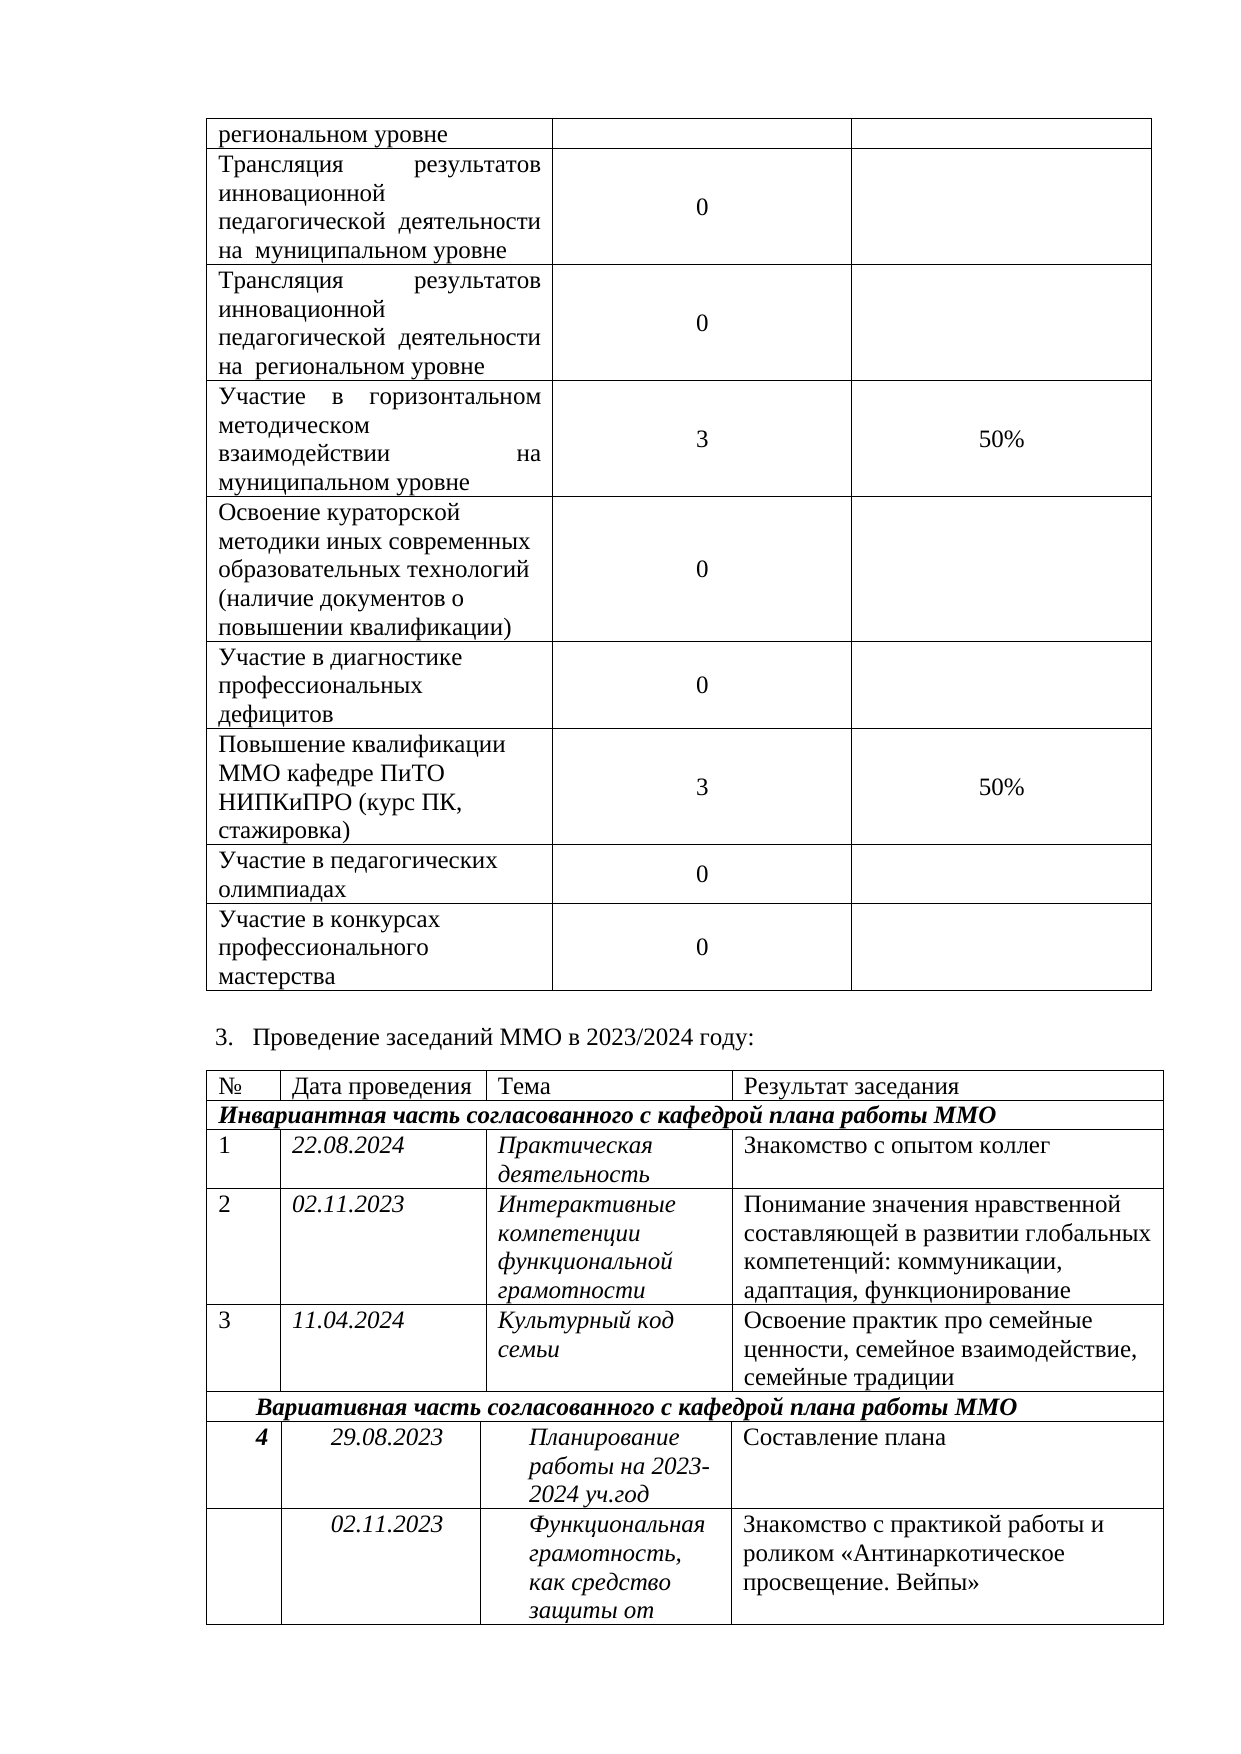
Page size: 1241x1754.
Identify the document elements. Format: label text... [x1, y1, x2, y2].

table_cell Трансляция результатов инновационной педагогической деятельности на региональном уровне [207, 265, 552, 380]
table_cell 4 [207, 1422, 281, 1508]
table_cell [207, 1509, 281, 1624]
table_cell 02.11.2023 [281, 1189, 486, 1304]
table_cell Культурный код семьи [487, 1305, 732, 1391]
table_cell Освоение кураторской методики иных современных образовательных технологий (наличие документов о повышении квалификации) [207, 497, 552, 641]
table_cell Понимание значения нравственной составляющей в развитии глобальных компетенций: коммуникации, адаптация, функционирование [733, 1189, 1163, 1304]
table_cell Участие в конкурсах профессионального мастерства [207, 904, 552, 990]
table_cell Инвариантная часть согласованного с кафедрой плана работы ММО [207, 1101, 1163, 1129]
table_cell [207, 119, 552, 148]
table_cell [852, 149, 1151, 264]
table_cell Участие в педагогических олимпиадах [207, 845, 552, 903]
table_cell 50% [852, 729, 1151, 844]
list Проведение заседаний ММО в 2023/2024 году: [215, 1022, 1152, 1051]
table_cell Участие в диагностике профессиональных дефицитов [207, 642, 552, 728]
table_cell Интерактивные компетенции функциональной грамотности [487, 1189, 732, 1304]
table_header Дата проведения [281, 1071, 486, 1099]
table_header Тема [487, 1071, 732, 1099]
table_cell 11.04.2024 [281, 1305, 486, 1391]
table_cell 22.08.2024 [281, 1130, 486, 1188]
table_cell 3 [553, 729, 851, 844]
table_cell 0 [553, 265, 851, 380]
table_cell [852, 904, 1151, 990]
table_cell 0 [553, 497, 851, 641]
table_cell Практическая деятельность [487, 1130, 732, 1188]
table_cell 0 [553, 904, 851, 990]
table_cell 2 [207, 1189, 280, 1304]
table_cell 29.08.2023 [282, 1422, 480, 1508]
table_cell [852, 642, 1151, 728]
table_cell Знакомство с опытом коллег [733, 1130, 1163, 1188]
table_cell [481, 1509, 731, 1624]
table_cell [852, 497, 1151, 641]
table_cell 3 [207, 1305, 280, 1391]
table_cell Составление плана [732, 1422, 1163, 1508]
table_cell Трансляция результатов инновационной педагогической деятельности на муниципальном уровне [207, 149, 552, 264]
table_cell 50% [852, 381, 1151, 496]
table_cell Вариативная часть согласованного с кафедрой плана работы ММО [207, 1392, 1163, 1421]
table_header № [207, 1071, 280, 1099]
table_cell 02.11.2023 [282, 1509, 480, 1624]
table_cell 0 [553, 119, 851, 148]
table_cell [732, 1509, 1163, 1624]
table_cell Освоение практик про семейные ценности, семейное взаимодействие, семейные традиции [733, 1305, 1163, 1391]
table_cell [852, 265, 1151, 380]
table_cell 1 [207, 1130, 280, 1188]
table_cell [852, 119, 1151, 148]
table_cell Планирование работы на 2023-2024 уч.год [481, 1422, 731, 1508]
table_cell 0 [553, 642, 851, 728]
table_cell [852, 845, 1151, 903]
table_cell Участие в горизонтальном методическом взаимодействии на муниципальном уровне [207, 381, 552, 496]
table_cell Повышение квалификации ММО кафедре ПиТО НИПКиПРО (курс ПК, стажировка) [207, 729, 552, 844]
table_cell 0 [553, 149, 851, 264]
table_header Результат заседания [733, 1071, 1163, 1099]
table_cell 0 [553, 845, 851, 903]
table_cell 3 [553, 381, 851, 496]
